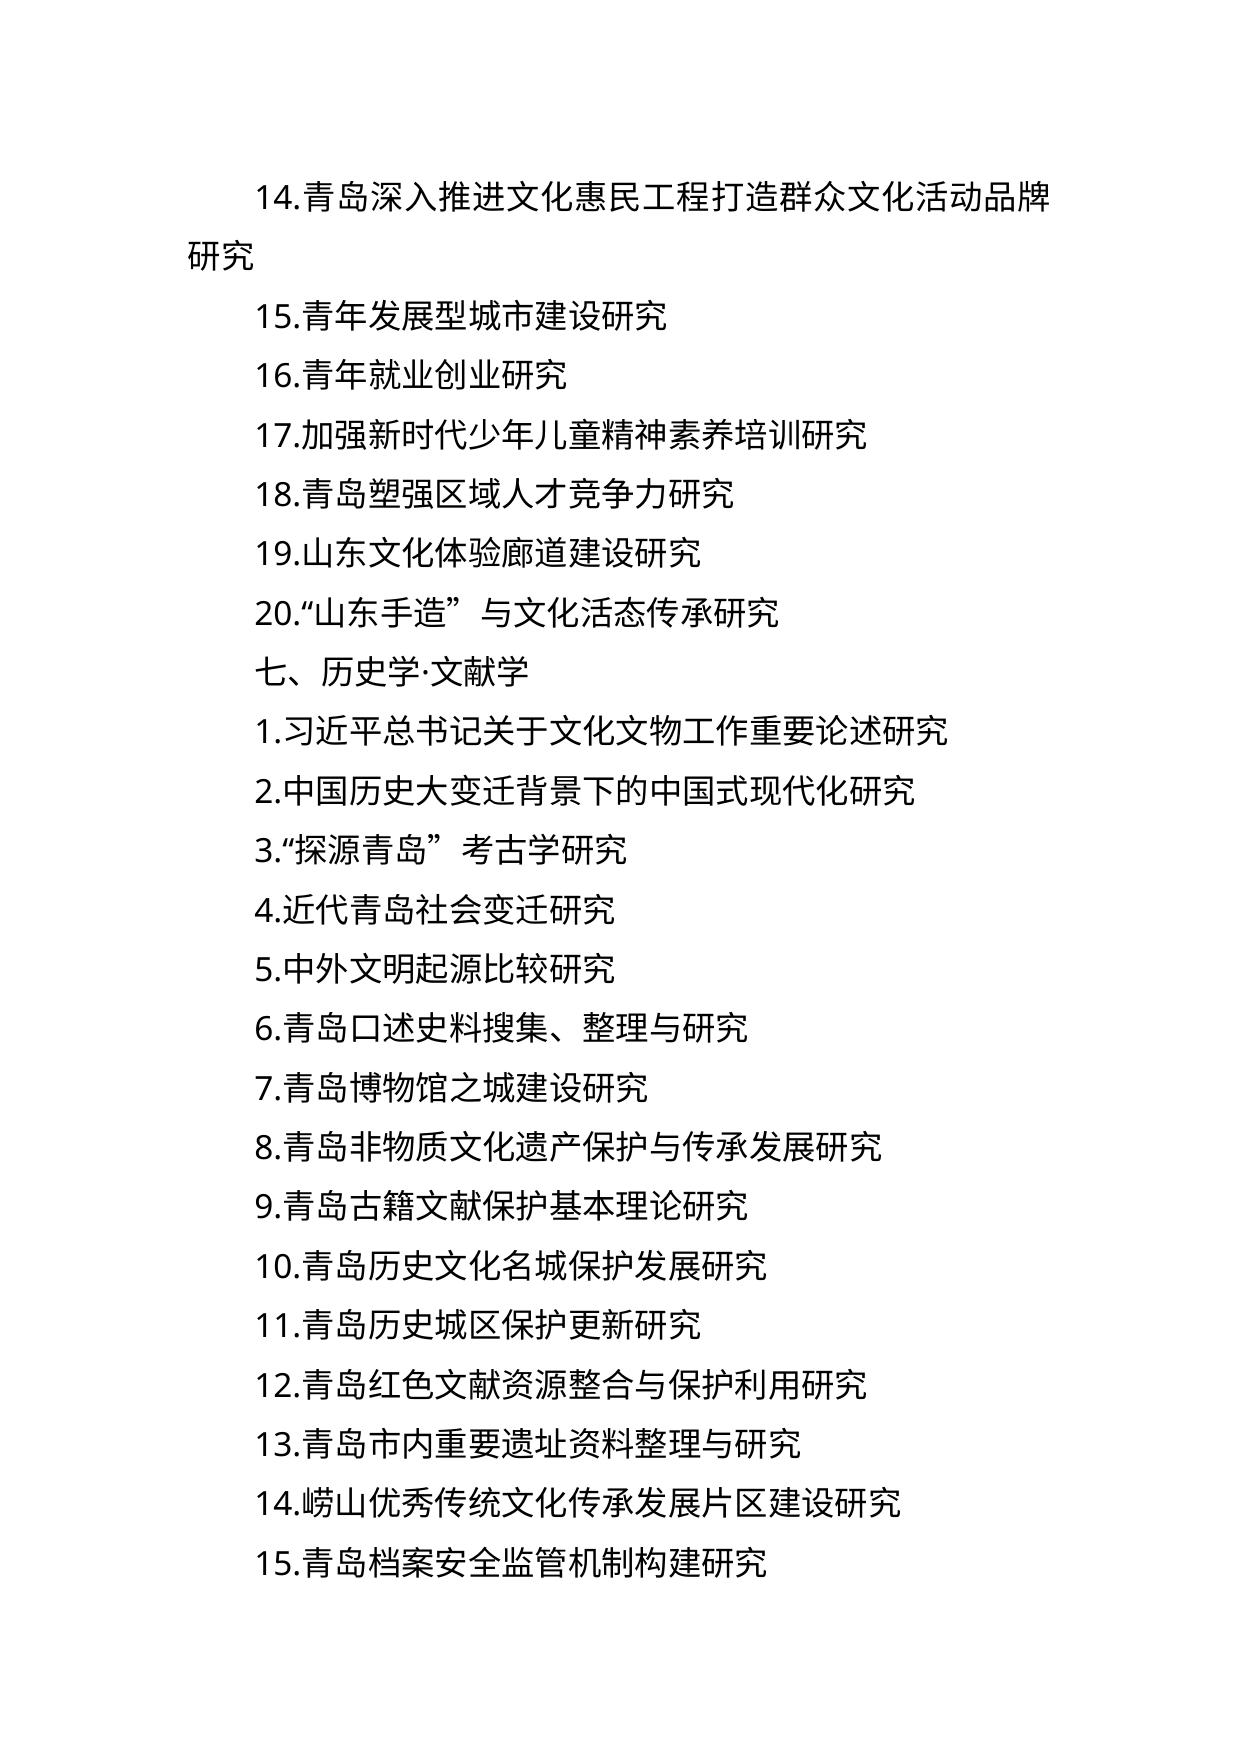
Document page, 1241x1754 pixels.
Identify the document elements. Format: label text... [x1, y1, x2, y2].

text 5.中外文明起源比较研究 [187, 934, 1053, 993]
text 15.青岛档案安全监管机制构建研究 [187, 1528, 1053, 1587]
text 14.青岛深入推进文化惠民工程打造群众文化活动品牌研究 [187, 162, 1053, 281]
text 14.崂山优秀传统文化传承发展片区建设研究 [187, 1468, 1053, 1528]
text 6.青岛口述史料搜集、整理与研究 [187, 993, 1053, 1053]
text 20.“山东手造”与文化活态传承研究 [187, 578, 1053, 637]
text 13.青岛市内重要遗址资料整理与研究 [187, 1409, 1053, 1468]
text 9.青岛古籍文献保护基本理论研究 [187, 1171, 1053, 1231]
text 11.青岛历史城区保护更新研究 [187, 1290, 1053, 1349]
text 15.青年发展型城市建设研究 [187, 281, 1053, 340]
text 4.近代青岛社会变迁研究 [187, 874, 1053, 934]
text 12.青岛红色文献资源整合与保护利用研究 [187, 1349, 1053, 1409]
text 7.青岛博物馆之城建设研究 [187, 1053, 1053, 1112]
text 17.加强新时代少年儿童精神素养培训研究 [187, 399, 1053, 459]
text 19.山东文化体验廊道建设研究 [187, 518, 1053, 578]
text 3.“探源青岛”考古学研究 [187, 815, 1053, 874]
text 8.青岛非物质文化遗产保护与传承发展研究 [187, 1112, 1053, 1171]
text 16.青年就业创业研究 [187, 340, 1053, 399]
text 2.中国历史大变迁背景下的中国式现代化研究 [187, 756, 1053, 815]
text 10.青岛历史文化名城保护发展研究 [187, 1231, 1053, 1290]
text 1.习近平总书记关于文化文物工作重要论述研究 [187, 696, 1053, 756]
text 七、历史学·文献学 [187, 637, 1053, 696]
text 18.青岛塑强区域人才竞争力研究 [187, 459, 1053, 518]
